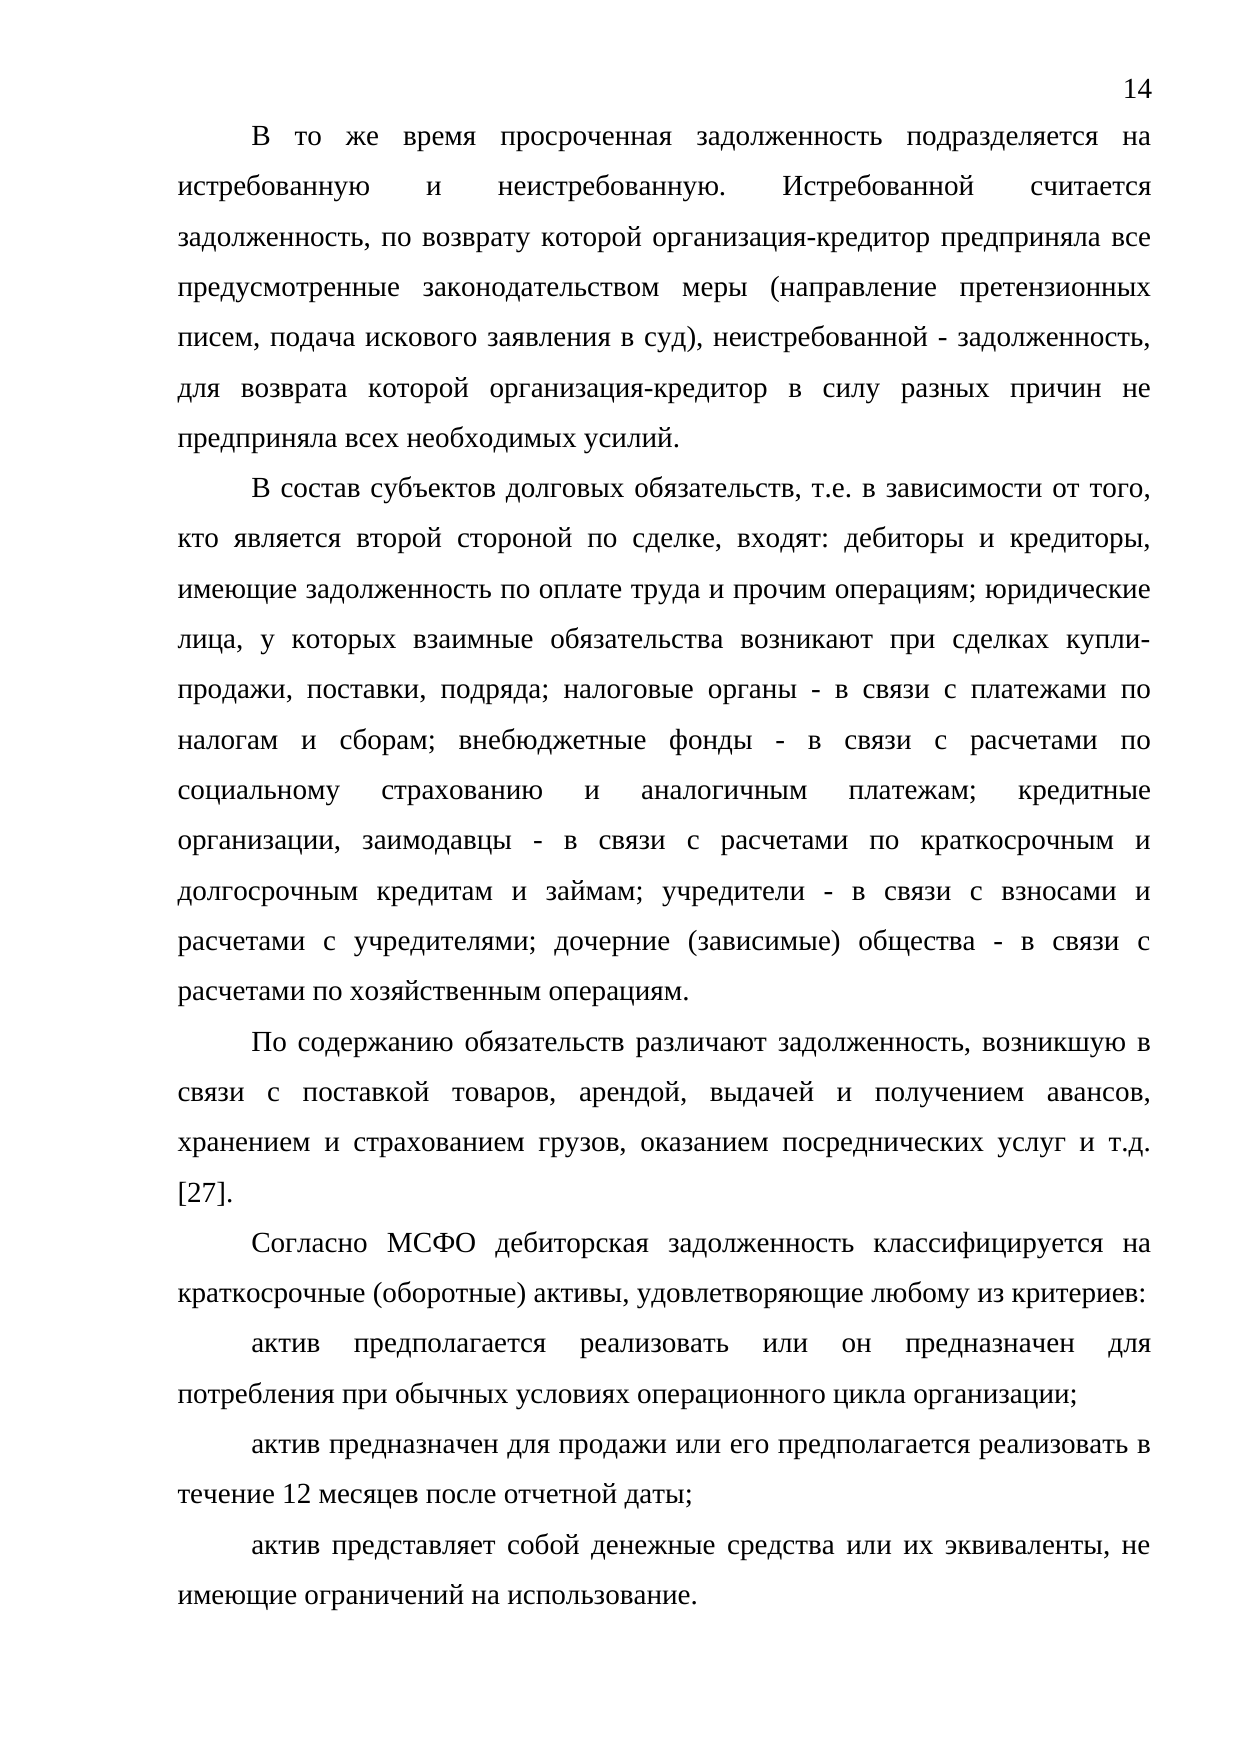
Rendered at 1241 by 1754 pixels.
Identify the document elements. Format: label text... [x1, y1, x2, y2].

text В то же время просроченная задолженность подразделяется на истребованную и неистребованную. Истребованной считается задолженность, по возврату которой организация-кредитор предприняла все предусмотренные законодательством меры (направление претензионных писем, подача искового заявления в суд), неистребованной - задолженность, для возврата которой организация-кредитор в силу разных причин не предприняла всех необходимых усилий. [177, 118, 1152, 453]
text Согласно МСФО дебиторская задолженность классифицируется на краткосрочные (оборотные) активы, удовлетворяющие любому из критериев: [177, 1225, 1152, 1309]
text актив предназначен для продажи или его предполагается реализовать в течение 12 месяцев после отчетной даты; [177, 1426, 1152, 1510]
text В состав субъектов долговых обязательств, т.е. в зависимости от того, кто является второй стороной по сделке, входят: дебиторы и кредиторы, имеющие задолженность по оплате труда и прочим операциям; юридические лица, у которых взаимные обязательства возникают при сделках купли-продажи, поставки, подряда; налоговые органы - в связи с платежами по налогам и сборам; внебюджетные фонды - в связи с расчетами по социальному страхованию и аналогичным платежам; кредитные организации, заимодавцы - в связи с расчетами по краткосрочным и долгосрочным кредитам и займам; учредители - в связи с взносами и расчетами с учредителями; дочерние (зависимые) общества - в связи с расчетами по хозяйственным операциям. [177, 470, 1152, 1007]
text актив предполагается реализовать или он предназначен для потребления при обычных условиях операционного цикла организации; [177, 1326, 1152, 1409]
text актив представляет собой денежные средства или их эквиваленты, не имеющие ограничений на использование. [177, 1527, 1152, 1611]
text По содержанию обязательств различают задолженность, возникшую в связи с поставкой товаров, арендой, выдачей и получением авансов, хранением и страхованием грузов, оказанием посреднических услуг и т.д. [27]. [177, 1024, 1152, 1208]
